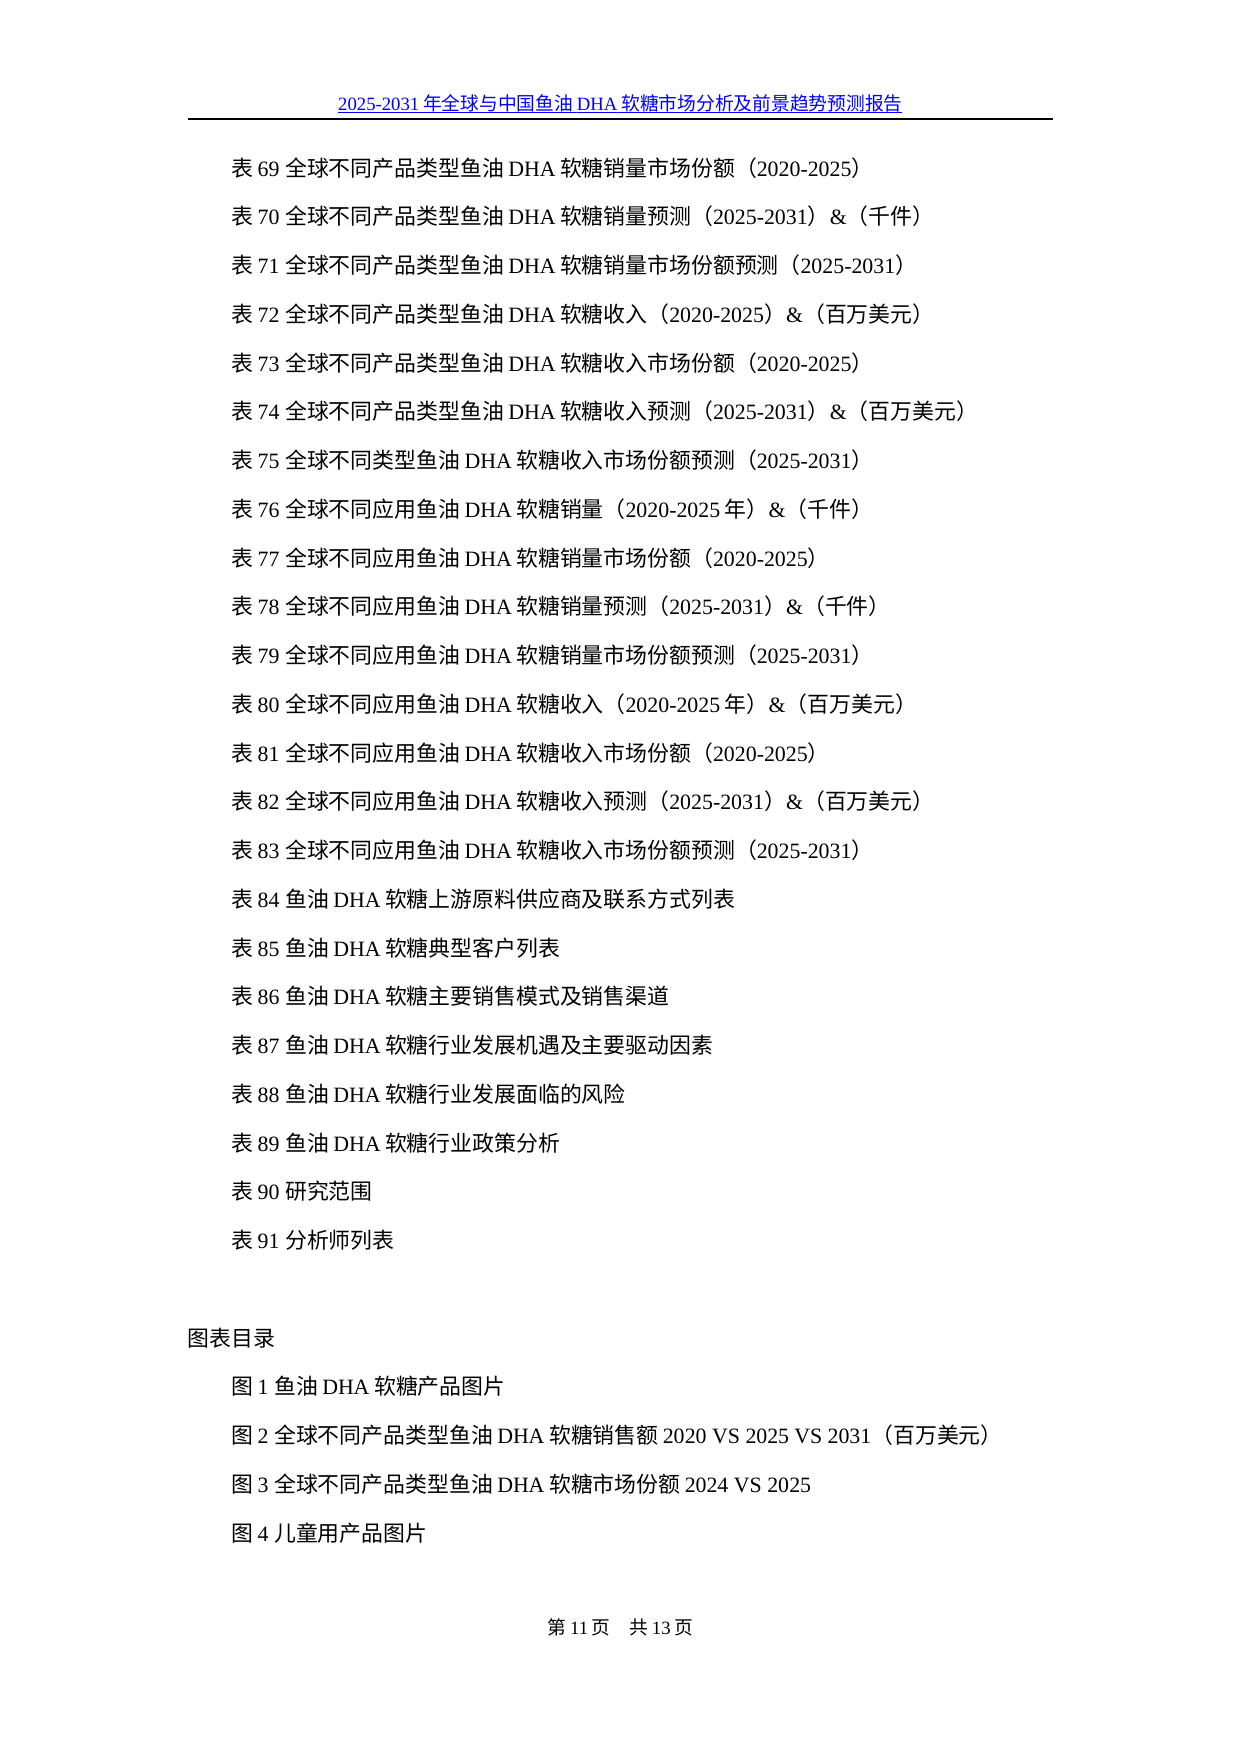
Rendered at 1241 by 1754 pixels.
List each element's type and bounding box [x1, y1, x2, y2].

text [187, 150, 1053, 1548]
